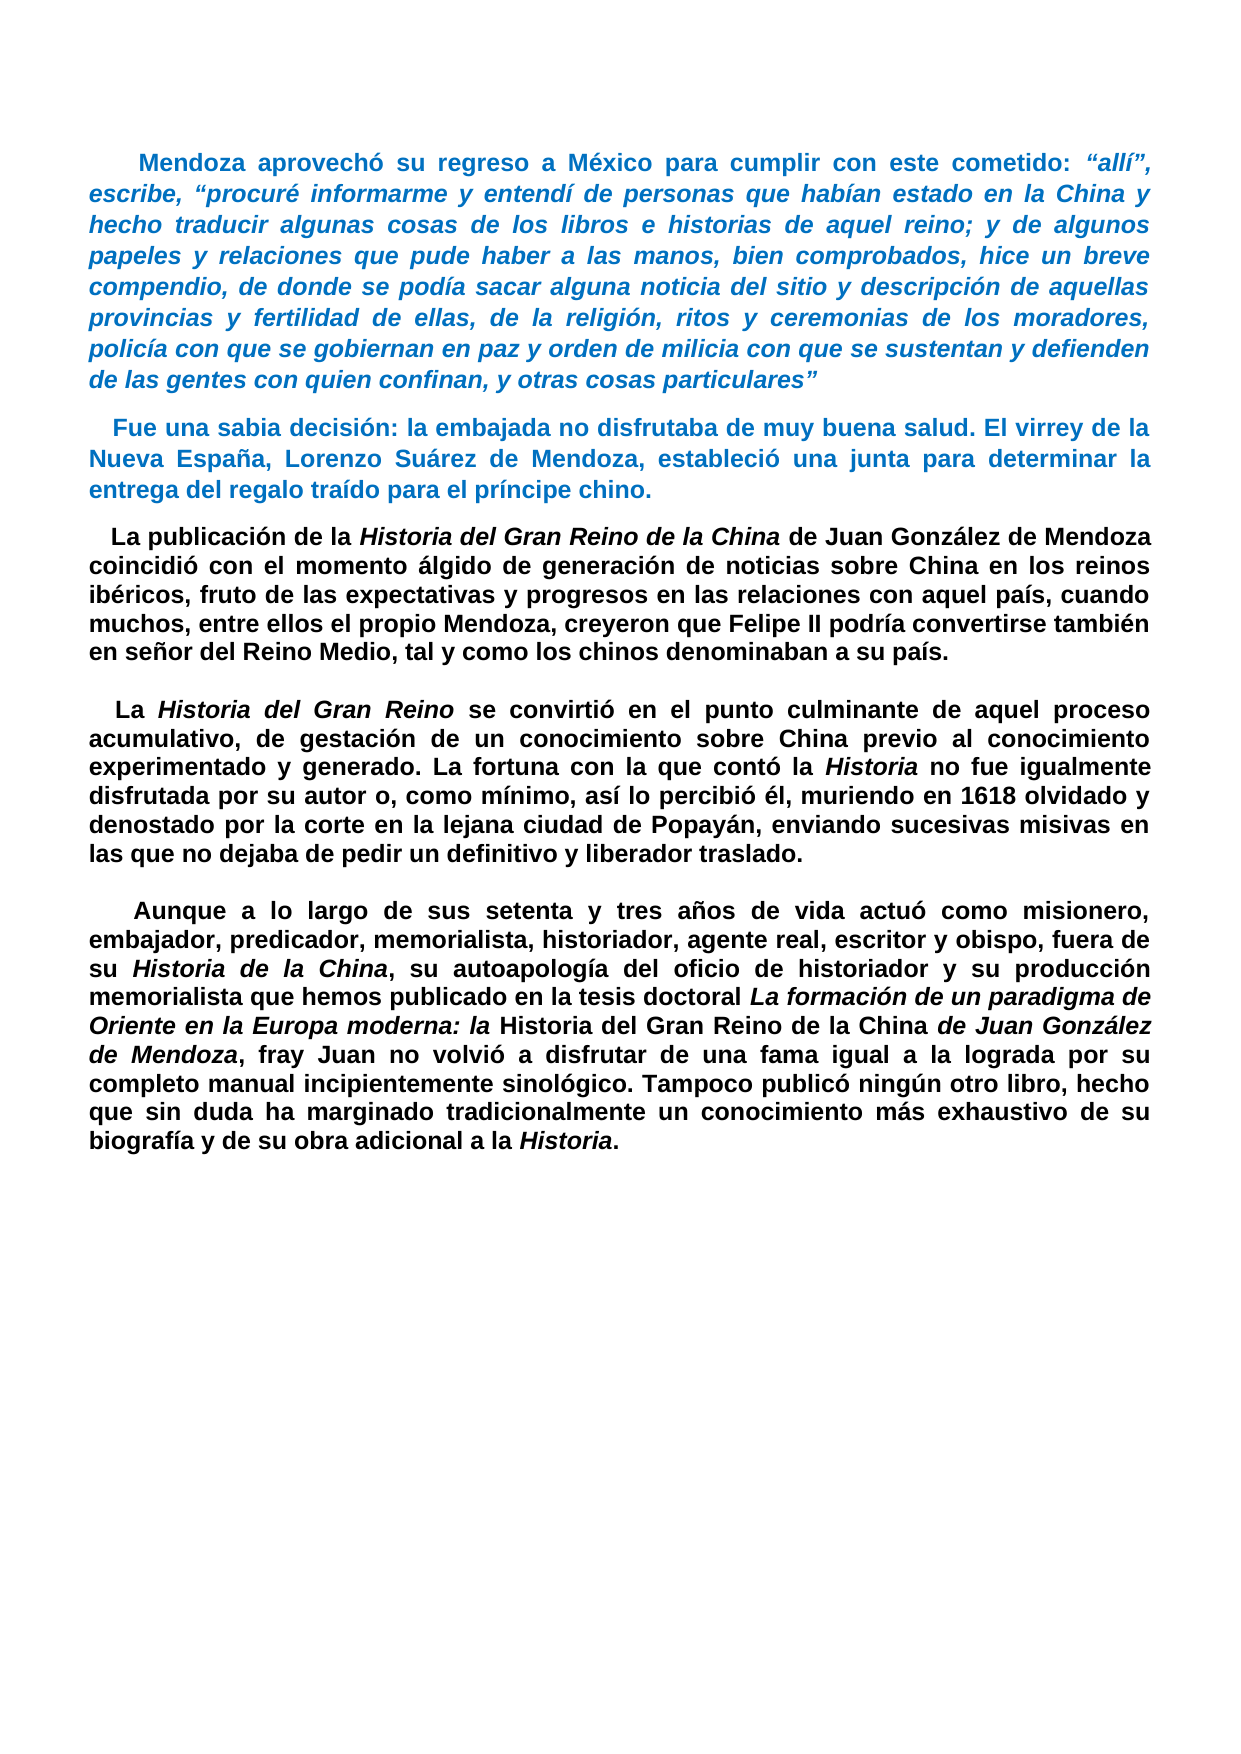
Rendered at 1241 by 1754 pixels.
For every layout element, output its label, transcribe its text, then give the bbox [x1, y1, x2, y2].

text Fue una sabia decisión: la embajada no disfrutaba de muy buena salud. El virrey de la Nueva España, Lorenzo Suárez de Mendoza, estableció una junta para determinar la entrega del regalo traído para el príncipe chino. [88, 413, 1152, 503]
text Mendoza aprovechó su regreso a México para cumplir con este cometido: “allí”, escribe, “procuré informarme y entendí de personas que habían estado en la China y hecho traducir algunas cosas de los libros e historias de aquel reino; y de algunos papeles y relaciones que pude haber a las manos, bien comprobados, hice un breve compendio, de donde se podía sacar alguna noticia del sitio y descripción de aquellas provincias y fertilidad de ellas, de la religión, ritos y ceremonias de los moradores, policía con que se gobiernan en paz y orden de milicia con que se sustentan y defienden de las gentes con quien confinan, y otras cosas particulares” [88, 148, 1152, 394]
text La Historia del Gran Reino se convirtió en el punto culminante de aquel proceso acumulativo, de gestación de un conocimiento sobre China previo al conocimiento experimentado y generado. La fortuna con la que contó la Historia no fue igualmente disfrutada por su autor o, como mínimo, así lo percibió él, muriendo en 1618 olvidado y denostado por la corte en la lejana ciudad de Popayán, enviando sucesivas misivas en las que no dejaba de pedir un definitivo y liberador traslado. [88, 695, 1152, 867]
text Aunque a lo largo de sus setenta y tres años de vida actuó como misionero, embajador, predicador, memorialista, historiador, agente real, escritor y obispo, fuera de su Historia de la China, su autoapología del oficio de historiador y su producción memorialista que hemos publicado en la tesis doctoral La formación de un paradigma de Oriente en la Europa moderna: la Historia del Gran Reino de la China de Juan González de Mendoza, fray Juan no volvió a disfrutar de una fama igual a la lograda por su completo manual incipientemente sinológico. Tampoco publicó ningún otro libro, hecho que sin duda ha marginado tradicionalmente un conocimiento más exhaustivo de su biografía y de su obra adicional a la Historia. [88, 896, 1152, 1155]
text La publicación de la Historia del Gran Reino de la China de Juan González de Mendoza coincidió con el momento álgido de generación de noticias sobre China en los reinos ibéricos, fruto de las expectativas y progresos en las relaciones con aquel país, cuando muchos, entre ellos el propio Mendoza, creyeron que Felipe II podría convertirse también en señor del Reino Medio, tal y como los chinos denominaban a su país. [88, 522, 1152, 666]
